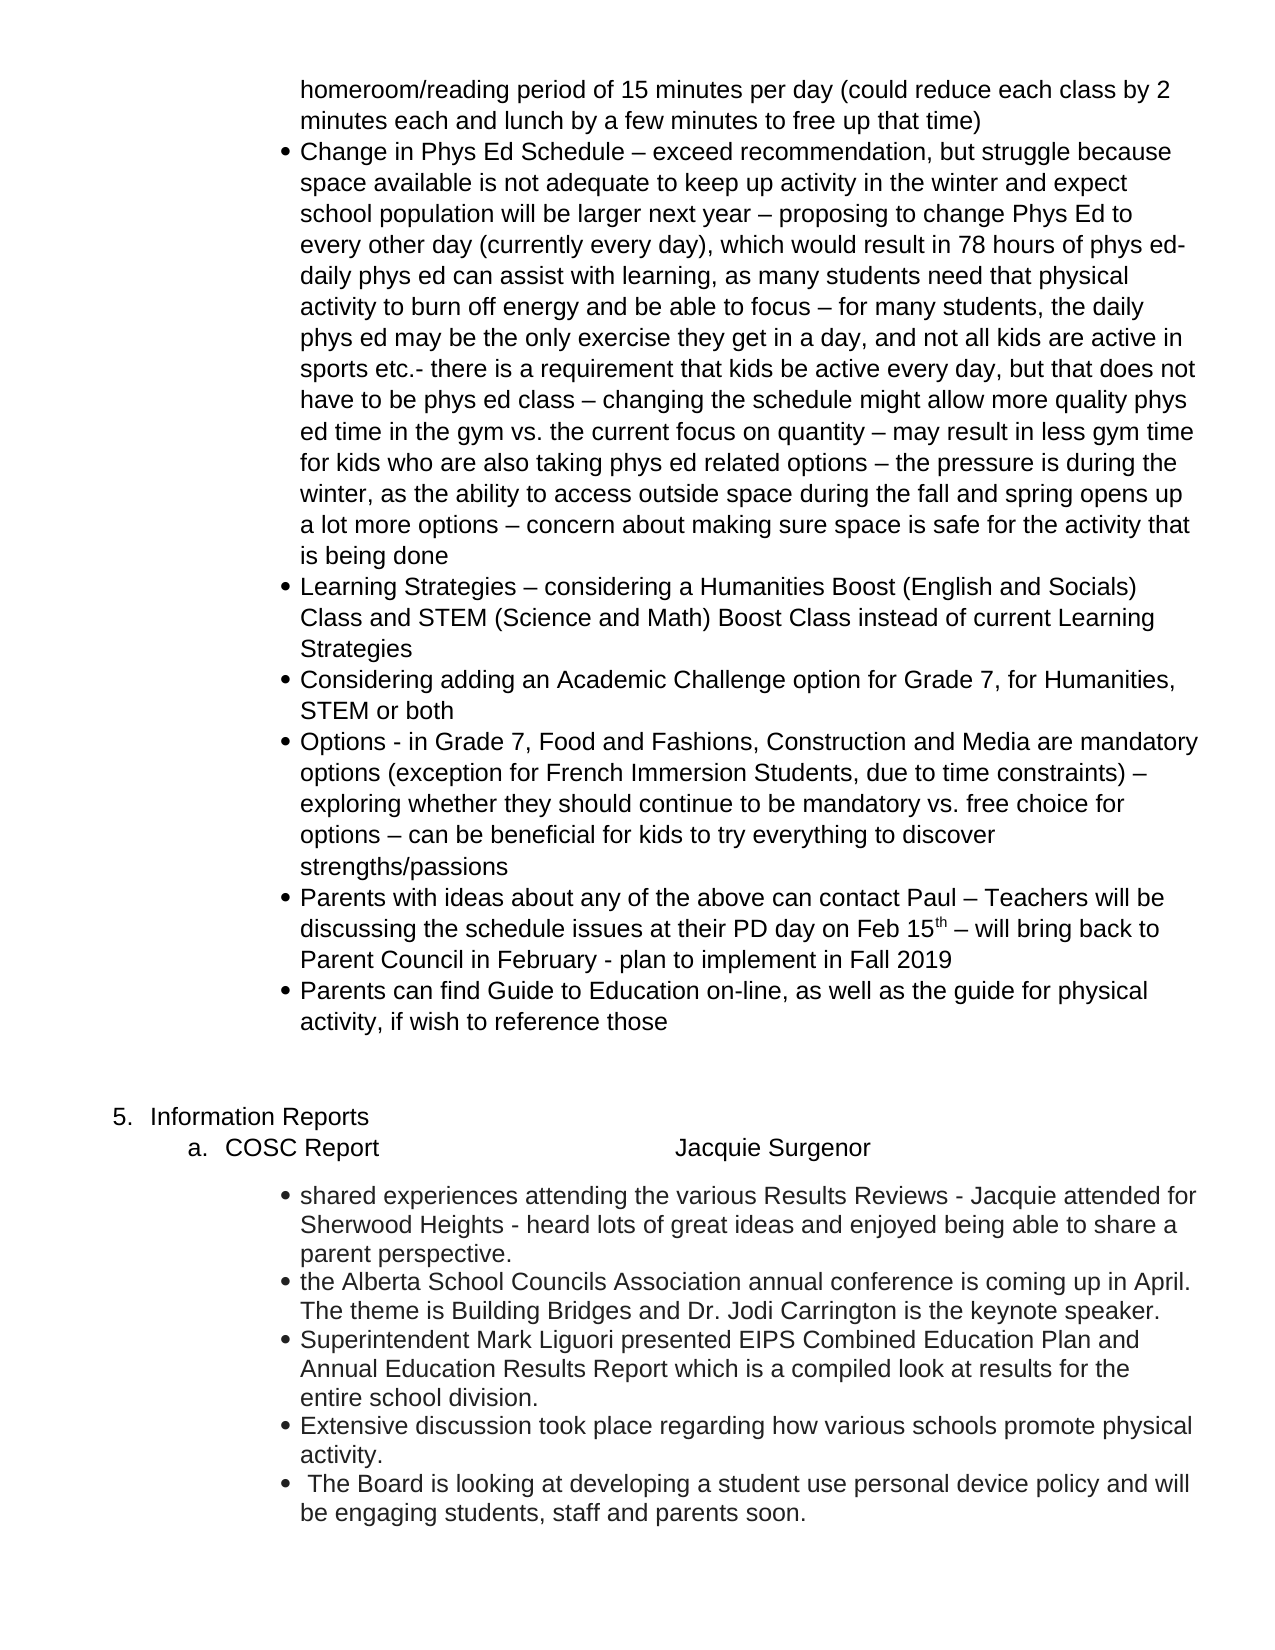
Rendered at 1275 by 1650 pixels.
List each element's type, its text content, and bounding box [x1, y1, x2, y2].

list Parents can find Guide to Education on-line, as well as the guide for physical activity, if wish to reference those [281, 976, 1200, 1036]
list shared experiences attending the various Results Reviews - Jacquie attended for Sherwood Heights - heard lots of great ideas and enjoyed being able to share a parent perspective. [281, 1181, 1200, 1267]
list Extensive discussion took place regarding how various schools promote physical activity. [281, 1411, 1200, 1469]
list The Board is looking at developing a student use personal device policy and will be engaging students, staff and parents soon. [281, 1469, 1200, 1527]
list Parents with ideas about any of the above can contact Paul – Teachers will be discussing the schedule issues at their PD day on Feb 15th – will bring back to Parent Council in February - plan to implement in Fall 2019 [281, 882, 1200, 973]
list Considering adding an Academic Challenge option for Grade 7, for Humanities, STEM or both [281, 665, 1200, 725]
list Information Reports [112, 1102, 1200, 1131]
list Learning Strategies – considering a Humanities Boost (English and Socials) Class and STEM (Science and Math) Boost Class instead of current Learning Strategies [281, 572, 1200, 663]
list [281, 75, 1200, 135]
list Change in Phys Ed Schedule – exceed recommendation, but struggle because space available is not adequate to keep up activity in the winter and expect school population will be larger next year – proposing to change Phys Ed to every other day (currently every day), which would result in 78 hours of phys ed- daily phys ed can assist with learning, as many students need that physical activity to burn off energy and be able to focus – for many students, the daily phys ed may be the only exercise they get in a day, and not all kids are active in sports etc.- there is a requirement that kids be active every day, but that does not have to be phys ed class – changing the schedule might allow more quality phys ed time in the gym vs. the current focus on quantity – may result in less gym time for kids who are also taking phys ed related options – the pressure is during the winter, as the ability to access outside space during the fall and spring opens up a lot more options – concern about making sure space is safe for the activity that is being done [281, 137, 1200, 569]
list Options - in Grade 7, Food and Fashions, Construction and Media are mandatory options (exception for French Immersion Students, due to time constraints) – exploring whether they should continue to be mandatory vs. free choice for options – can be beneficial for kids to try everything to discover strengths/passions [281, 727, 1200, 880]
list Superintendent Mark Liguori presented EIPS Combined Education Plan and Annual Education Results Report which is a compiled look at results for the entire school division. [281, 1325, 1200, 1411]
list COSC Report Jacquie Surgenor [187, 1133, 1200, 1162]
list the Alberta School Councils Association annual conference is coming up in April. The theme is Building Bridges and Dr. Jodi Carrington is the keynote speaker. [281, 1267, 1200, 1325]
